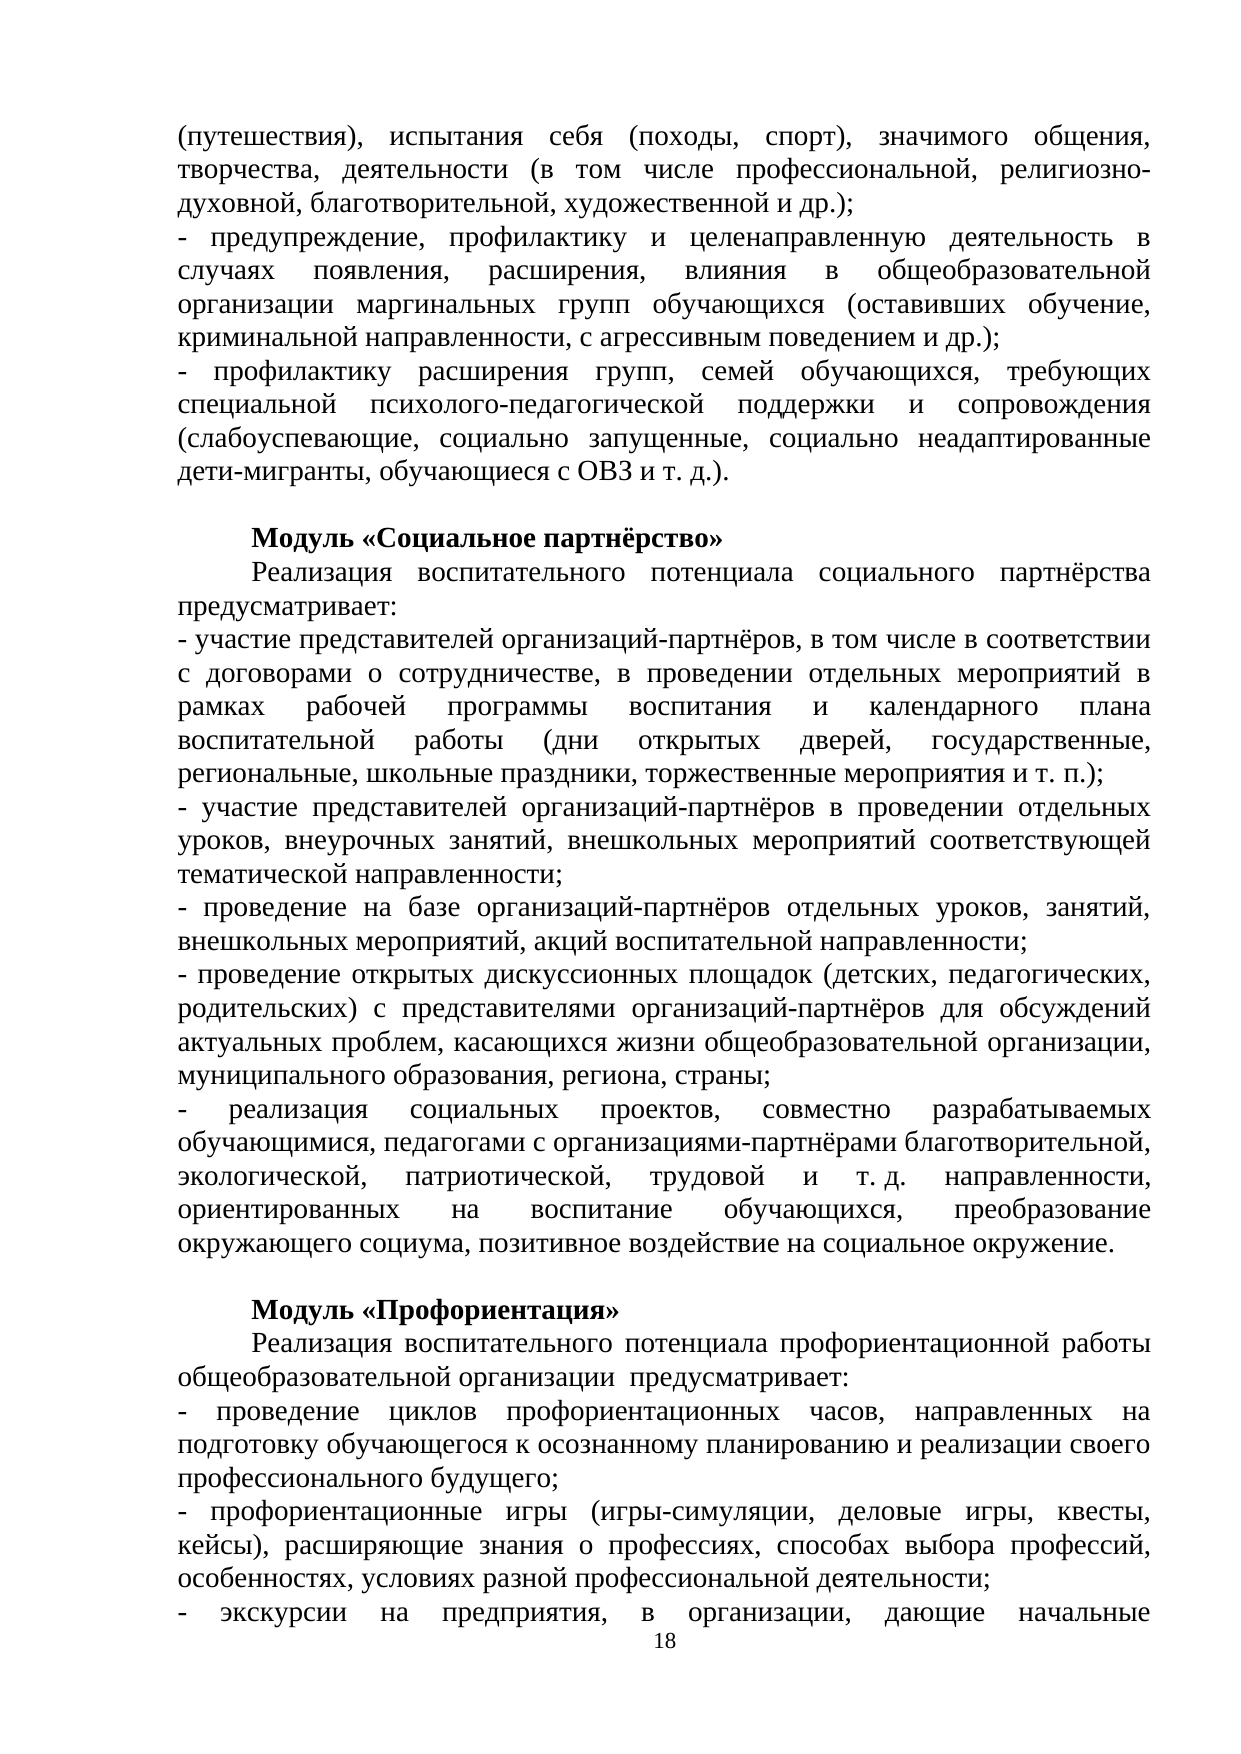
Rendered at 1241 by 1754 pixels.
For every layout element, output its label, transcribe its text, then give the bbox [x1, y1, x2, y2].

text - участие представителей организаций-партнёров в проведении отдельных уроков, внеурочных занятий, внешкольных мероприятий соответствующей тематической направленности; [177, 789, 1152, 889]
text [177, 118, 1152, 219]
text - проведение циклов профориентационных часов, направленных на подготовку обучающегося к осознанному планированию и реализации своего профессионального будущего; [177, 1393, 1152, 1493]
text Реализация воспитательного потенциала профориентационной работы общеобразовательной организации предусматривает: [177, 1326, 1152, 1393]
text Реализация воспитательного потенциала социального партнёрства предусматривает: [177, 554, 1152, 621]
text - реализация социальных проектов, совместно разрабатываемых обучающимися, педагогами с организациями-партнёрами благотворительной, экологической, патриотической, трудовой и т. д. направленности, ориентированных на воспитание обучающихся, преобразование окружающего социума, позитивное воздействие на социальное окружение. [177, 1091, 1152, 1258]
text - проведение на базе организаций-партнёров отдельных уроков, занятий, внешкольных мероприятий, акций воспитательной направленности; [177, 889, 1152, 957]
text - профориентационные игры (игры-симуляции, деловые игры, квесты, кейсы), расширяющие знания о профессиях, способах выбора профессий, особенностях, условиях разной профессиональной деятельности; [177, 1493, 1152, 1594]
text Модуль «Социальное партнёрство» [177, 521, 1152, 554]
text - предупреждение, профилактику и целенаправленную деятельность в случаях появления, расширения, влияния в общеобразовательной организации маргинальных групп обучающихся (оставивших обучение, криминальной направленности, с агрессивным поведением и др.); [177, 219, 1152, 353]
text - проведение открытых дискуссионных площадок (детских, педагогических, родительских) с представителями организаций-партнёров для обсуждений актуальных проблем, касающихся жизни общеобразовательной организации, муниципального образования, региона, страны; [177, 957, 1152, 1091]
text - участие представителей организаций-партнёров, в том числе в соответствии с договорами о сотрудничестве, в проведении отдельных мероприятий в рамках рабочей программы воспитания и календарного плана воспитательной работы (дни открытых дверей, государственные, региональные, школьные праздники, торжественные мероприятия и т. п.); [177, 621, 1152, 789]
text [177, 1594, 1152, 1627]
text Модуль «Профориентация» [177, 1292, 1152, 1326]
text - профилактику расширения групп, семей обучающихся, требующих специальной психолого-педагогической поддержки и сопровождения (слабоуспевающие, социально запущенные, социально неадаптированные дети-мигранты, обучающиеся с ОВЗ и т. д.). [177, 353, 1152, 487]
